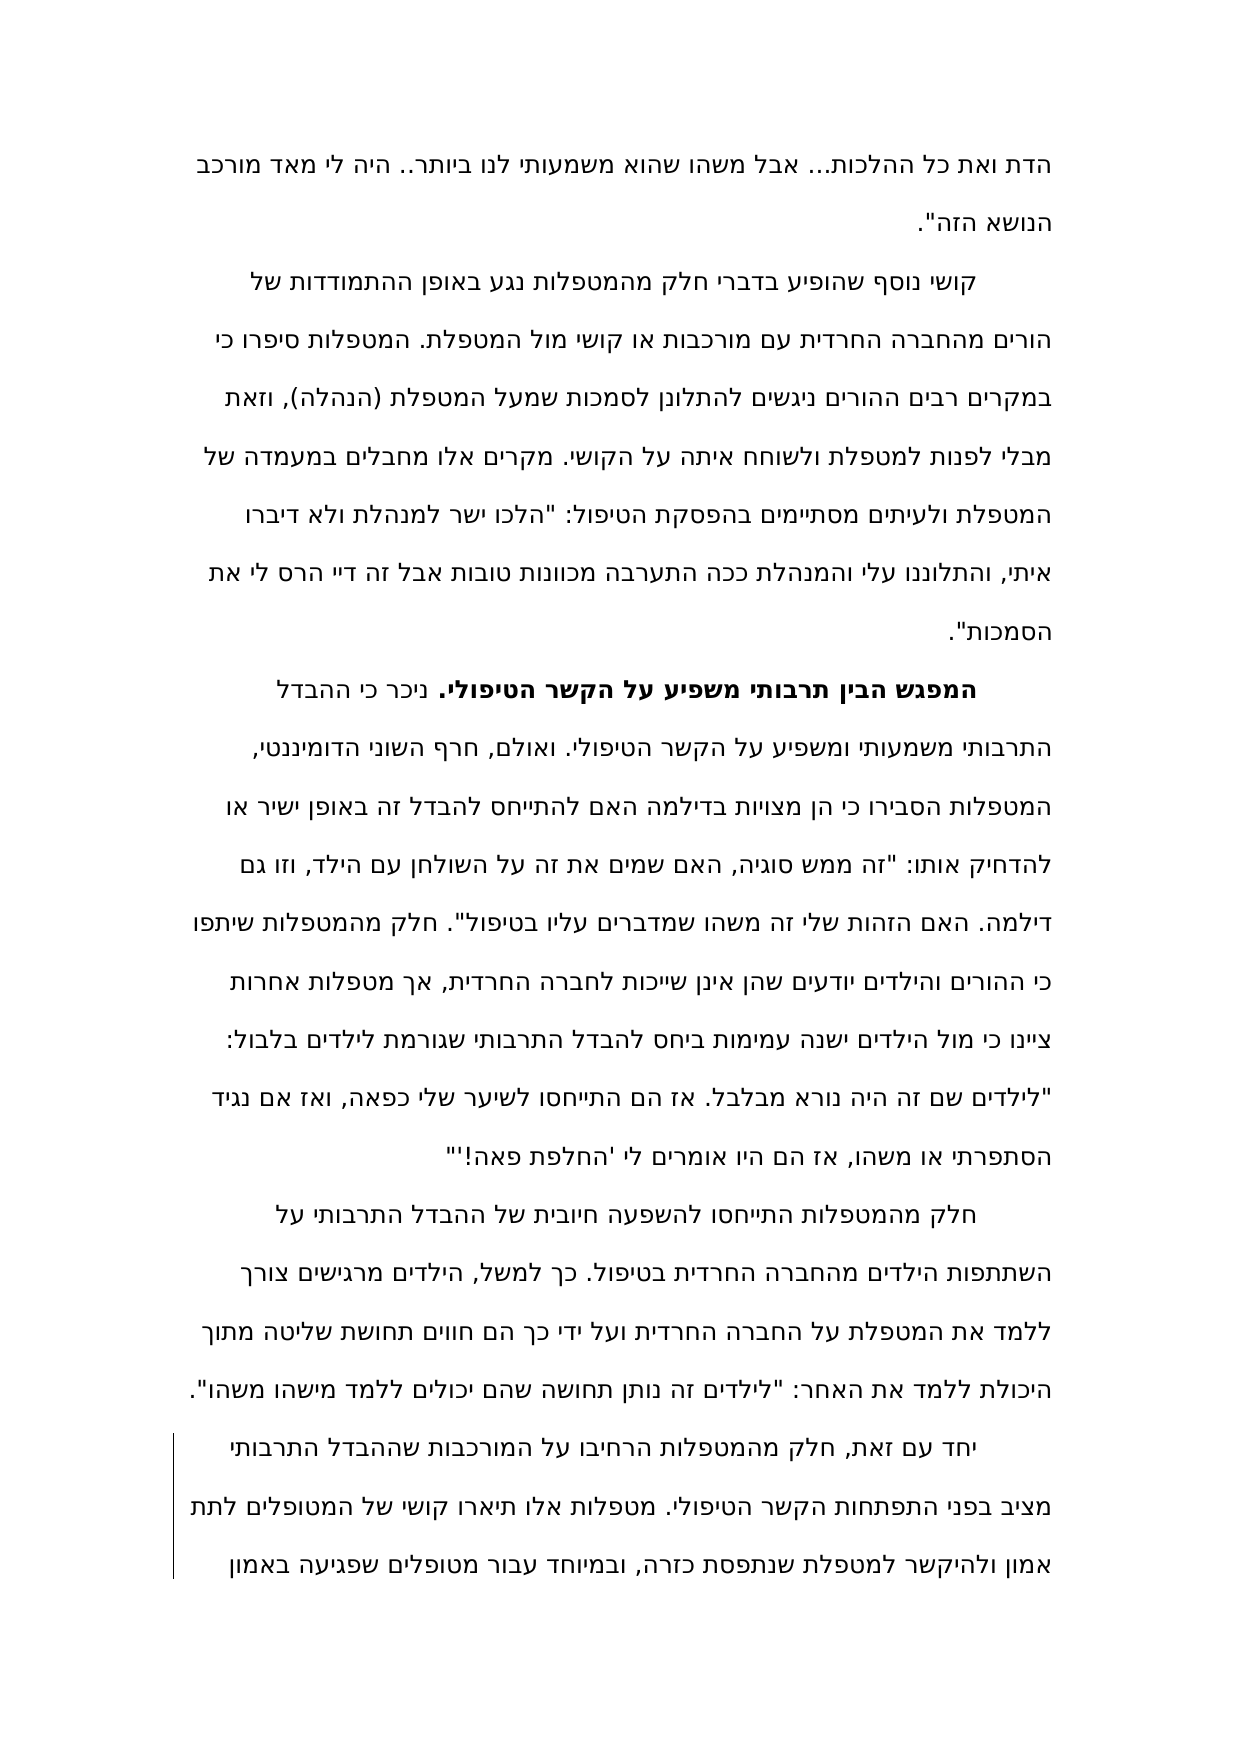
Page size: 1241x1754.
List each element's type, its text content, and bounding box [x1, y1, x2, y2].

text המפגש הבין תרבותי משפיע על הקשר הטיפולי. ניכר כי ההבדל התרבותי משמעותי ומשפיע על הקשר הטיפולי. ואולם, חרף השוני הדומיננטי, המטפלות הסבירו כי הן מצויות בדילמה האם להתייחס להבדל זה באופן ישיר או להדחיק אותו: "זה ממש סוגיה, האם שמים את זה על השולחן עם הילד, וזו גם דילמה. האם הזהות שלי זה משהו שמדברים עליו בטיפול". חלק מהמטפלות שיתפו כי ההורים והילדים יודעים שהן אינן שייכות לחברה החרדית, אך מטפלות אחרות ציינו כי מול הילדים ישנה עמימות ביחס להבדל התרבותי שגורמת לילדים בלבול: "לילדים שם זה היה נורא מבלבל. אז הם התייחסו לשיער שלי כפאה, ואז אם נגיד הסתפרתי או משהו, אז הם היו אומרים לי 'החלפת פאה!'" [187, 675, 1053, 1171]
text חלק מהמטפלות התייחסו להשפעה חיובית של ההבדל התרבותי על השתתפות הילדים מהחברה החרדית בטיפול. כך למשל, הילדים מרגישים צורך ללמד את המטפלת על החברה החרדית ועל ידי כך הם חווים תחושת שליטה מתוך היכולת ללמד את האחר: "לילדים זה נותן תחושה שהם יכולים ללמד מישהו משהו". [187, 1200, 1053, 1404]
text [187, 150, 1053, 237]
text קושי נוסף שהופיע בדברי חלק מהמטפלות נגע באופן ההתמודדות של הורים מהחברה החרדית עם מורכבות או קושי מול המטפלת. המטפלות סיפרו כי במקרים רבים ההורים ניגשים להתלונן לסמכות שמעל המטפלת (הנהלה), וזאת מבלי לפנות למטפלת ולשוחח איתה על הקושי. מקרים אלו מחבלים במעמדה של המטפלת ולעיתים מסתיימים בהפסקת הטיפול: "הלכו ישר למנהלת ולא דיברו איתי, והתלוננו עלי והמנהלת ככה התערבה מכוונות טובות אבל זה דיי הרס לי את הסמכות". [187, 267, 1053, 646]
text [187, 1433, 1053, 1579]
